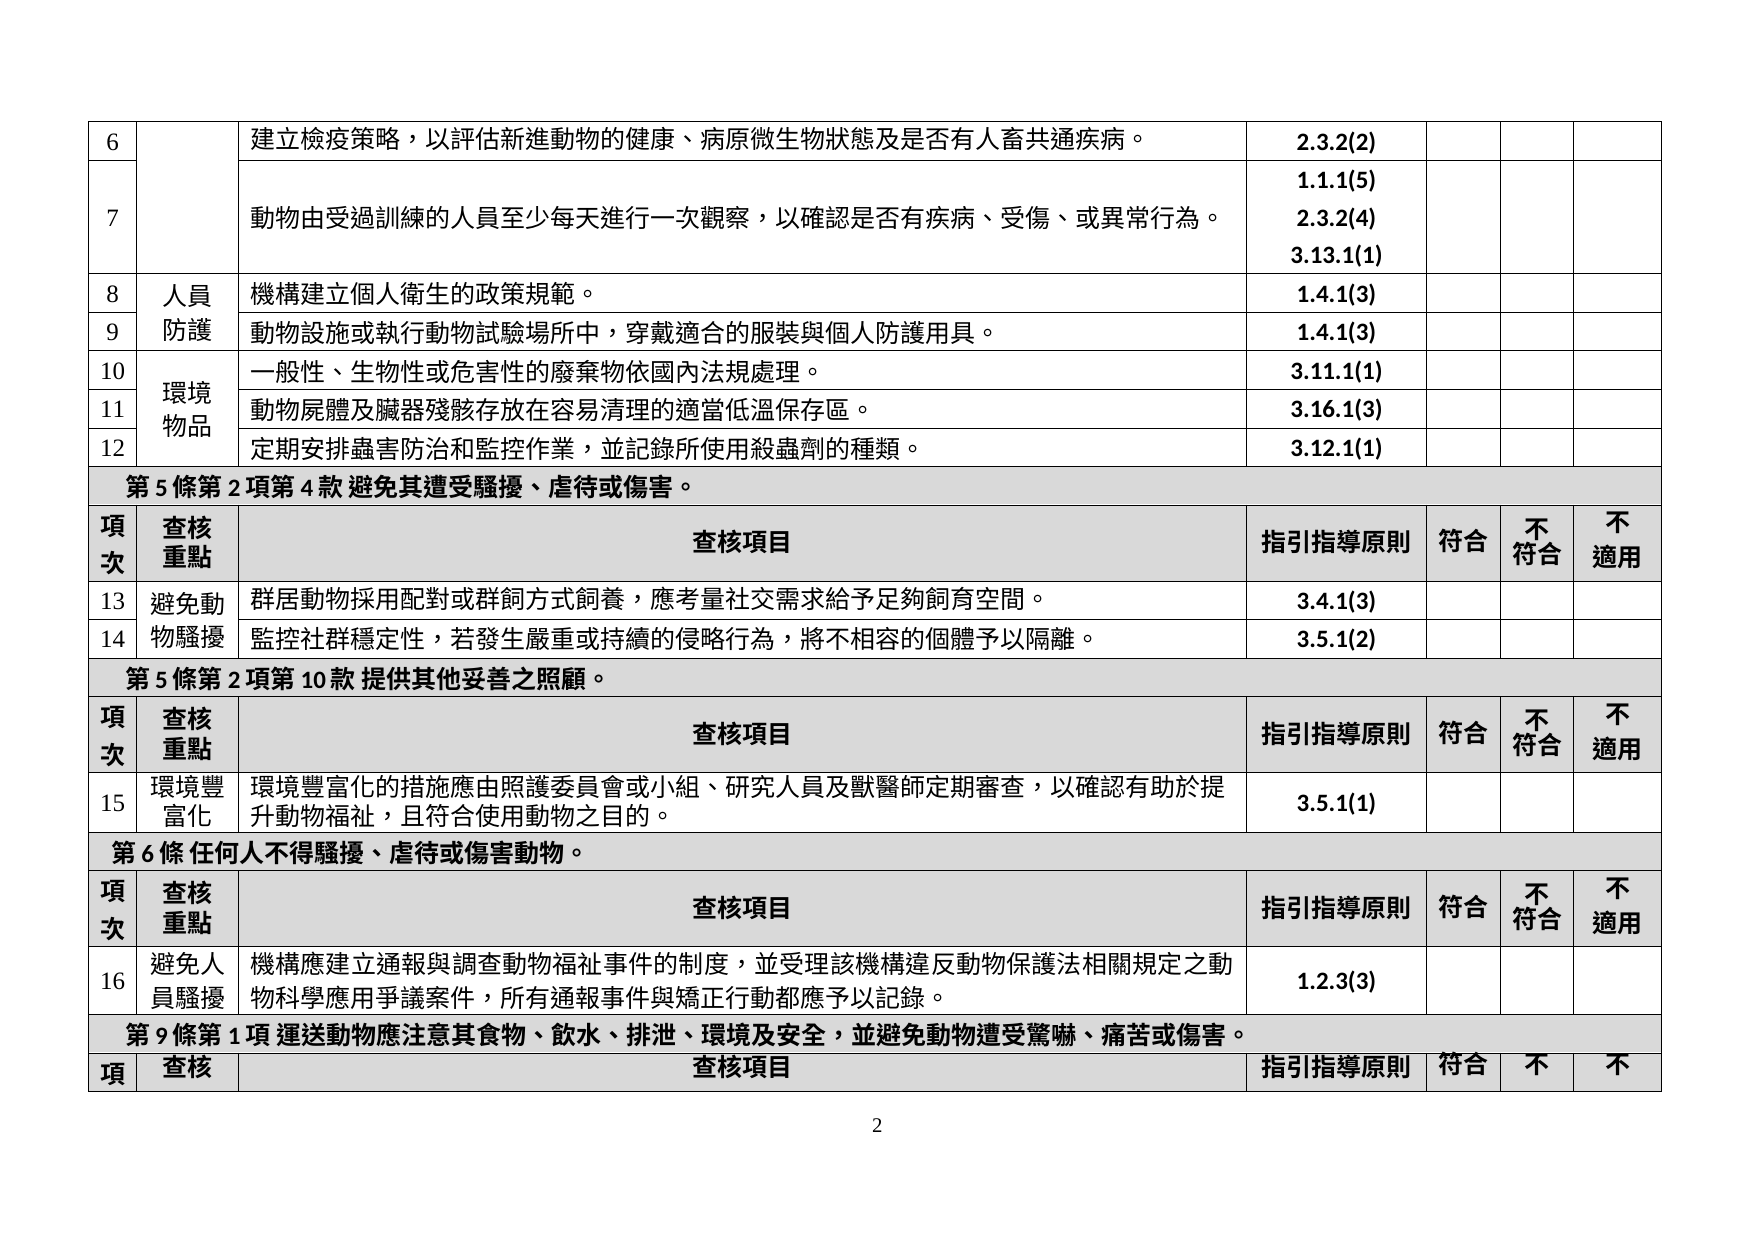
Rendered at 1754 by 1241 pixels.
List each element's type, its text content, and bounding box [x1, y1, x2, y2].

table_cell 第6條 任何人不得騷擾、虐待或傷害動物。 [89, 833, 1661, 870]
table_cell [1501, 620, 1573, 658]
table_cell 符合 [1427, 1054, 1500, 1091]
table_cell 建立檢疫策略，以評估新進動物的健康、病原微生物狀態及是否有人畜共通疾病。 [239, 122, 1246, 160]
table_cell 不 適用 [1574, 1054, 1661, 1091]
table_cell 動物屍體及臟器殘骸存放在容易清理的適當低溫保存區。 [239, 390, 1246, 427]
table_cell 環境豐富化的措施應由照護委員會或小組、研究人員及獸醫師定期審查，以確認有助於提升動物福祉，且符合使用動物之目的。 [239, 773, 1246, 832]
table_cell [1427, 620, 1500, 658]
table_cell 7 [89, 161, 136, 273]
table_cell 符合 [1427, 697, 1500, 772]
table_cell 符合 [1427, 506, 1500, 581]
table_cell 查核項目 [239, 506, 1246, 581]
table_cell 一般性、生物性或危害性的廢棄物依國內法規處理。 [239, 351, 1246, 389]
table_cell 避免動物騷擾 [137, 582, 238, 658]
table_cell 查核項目 [239, 1054, 1246, 1091]
table_cell 不 符合 [1501, 506, 1573, 581]
table_cell 14 [89, 620, 136, 658]
table_cell 人員 防護 [137, 274, 238, 350]
table_cell 項次 [89, 871, 136, 946]
table_cell 第5條第2項第4款 避免其遭受騷擾、虐待或傷害。 [89, 467, 1661, 504]
table_cell [1427, 429, 1500, 466]
table_cell [1574, 390, 1661, 427]
table_cell 3.4.1(3) [1247, 582, 1426, 619]
table_cell 3.5.1(2) [1247, 620, 1426, 658]
table_cell [1427, 947, 1500, 1014]
table_cell 查核項目 [239, 871, 1246, 946]
table_cell [1574, 773, 1661, 832]
table_cell 1.4.1(3) [1247, 313, 1426, 350]
table_cell 不 適用 [1574, 871, 1661, 946]
table_cell [1574, 122, 1661, 160]
table_cell [1501, 773, 1573, 832]
table_cell [1501, 582, 1573, 619]
table_cell [1427, 274, 1500, 312]
table_cell [1501, 429, 1573, 466]
table_cell 查核 重點 [137, 506, 238, 581]
table_cell 1.2.3(3) [1247, 947, 1426, 1014]
table_cell 指引指導原則 [1247, 697, 1426, 772]
table_cell [1427, 351, 1500, 389]
table_cell 10 [89, 351, 136, 389]
table_cell [1574, 947, 1661, 1014]
table_cell 不 適用 [1574, 506, 1661, 581]
table_cell 項次 [89, 506, 136, 581]
table_cell 9 [89, 313, 136, 350]
table_cell 8 [89, 274, 136, 312]
table_cell 查核 重點 [137, 871, 238, 946]
table_cell 16 [89, 947, 136, 1014]
table_cell [1501, 161, 1573, 273]
table_cell [1574, 582, 1661, 619]
table_cell [1501, 274, 1573, 312]
table_cell [1574, 161, 1661, 273]
table_cell [1427, 773, 1500, 832]
table_cell 動物設施或執行動物試驗場所中，穿戴適合的服裝與個人防護用具。 [239, 313, 1246, 350]
table_cell 3.16.1(3) [1247, 390, 1426, 427]
table_cell 符合 [1427, 871, 1500, 946]
table_cell 指引指導原則 [1247, 506, 1426, 581]
table_cell [1574, 620, 1661, 658]
table_cell 不 適用 [1574, 697, 1661, 772]
table_cell [1501, 947, 1573, 1014]
table_cell 2.3.2(2) [1247, 122, 1426, 160]
table_cell 6 [89, 122, 136, 160]
table_cell 項次 [89, 1054, 136, 1091]
table_cell [1574, 313, 1661, 350]
table_cell 第5條第2項第10款 提供其他妥善之照顧。 [89, 659, 1661, 696]
table_cell 機構應建立通報與調查動物福祉事件的制度，並受理該機構違反動物保護法相關規定之動物科學應用爭議案件，所有通報事件與矯正行動都應予以記錄。 [239, 947, 1246, 1014]
table_cell 避免人員騷擾 [137, 947, 238, 1014]
table_cell 動物由受過訓練的人員至少每天進行一次觀察，以確認是否有疾病、受傷、或異常行為。 [239, 161, 1246, 273]
table_cell [1574, 274, 1661, 312]
table_cell [1574, 351, 1661, 389]
table_cell 群居動物採用配對或群飼方式飼養，應考量社交需求給予足夠飼育空間。 [239, 582, 1246, 619]
table_cell 3.5.1(1) [1247, 773, 1426, 832]
table_cell [1427, 582, 1500, 619]
table_cell 1.4.1(3) [1247, 274, 1426, 312]
table_cell 監控社群穩定性，若發生嚴重或持續的侵略行為，將不相容的個體予以隔離。 [239, 620, 1246, 658]
table_cell 查核 重點 [137, 697, 238, 772]
table_cell [1501, 351, 1573, 389]
table_cell 不 符合 [1501, 697, 1573, 772]
table_cell [1427, 161, 1500, 273]
table_cell 指引指導原則 [1247, 871, 1426, 946]
table_cell 項次 [89, 697, 136, 772]
table_cell 3.12.1(1) [1247, 429, 1426, 466]
table_cell 3.11.1(1) [1247, 351, 1426, 389]
table_cell [1501, 390, 1573, 427]
table_cell 12 [89, 429, 136, 466]
table_cell 不 符合 [1501, 871, 1573, 946]
table_cell 1.1.1(5) 2.3.2(4) 3.13.1(1) [1247, 161, 1426, 273]
table_cell 環境豐富化 [137, 773, 238, 832]
table_cell 環境 物品 [137, 351, 238, 466]
table_cell 第9條第1項 運送動物應注意其食物、飲水、排泄、環境及安全，並避免動物遭受驚嚇、痛苦或傷害。 [89, 1015, 1661, 1052]
table_cell 查核 重點 [137, 1054, 238, 1091]
table_cell [1427, 313, 1500, 350]
table_cell 11 [89, 390, 136, 427]
table_cell [1501, 122, 1573, 160]
table_cell [1427, 122, 1500, 160]
table_cell 機構建立個人衛生的政策規範。 [239, 274, 1246, 312]
table_cell [1501, 313, 1573, 350]
table_cell 指引指導原則 [1247, 1054, 1426, 1091]
table_cell 不 符合 [1501, 1054, 1573, 1091]
table_cell 定期安排蟲害防治和監控作業，並記錄所使用殺蟲劑的種類。 [239, 429, 1246, 466]
table_cell 查核項目 [239, 697, 1246, 772]
table_cell 13 [89, 582, 136, 619]
table_cell 15 [89, 773, 136, 832]
table_cell [1574, 429, 1661, 466]
table_cell [1427, 390, 1500, 427]
